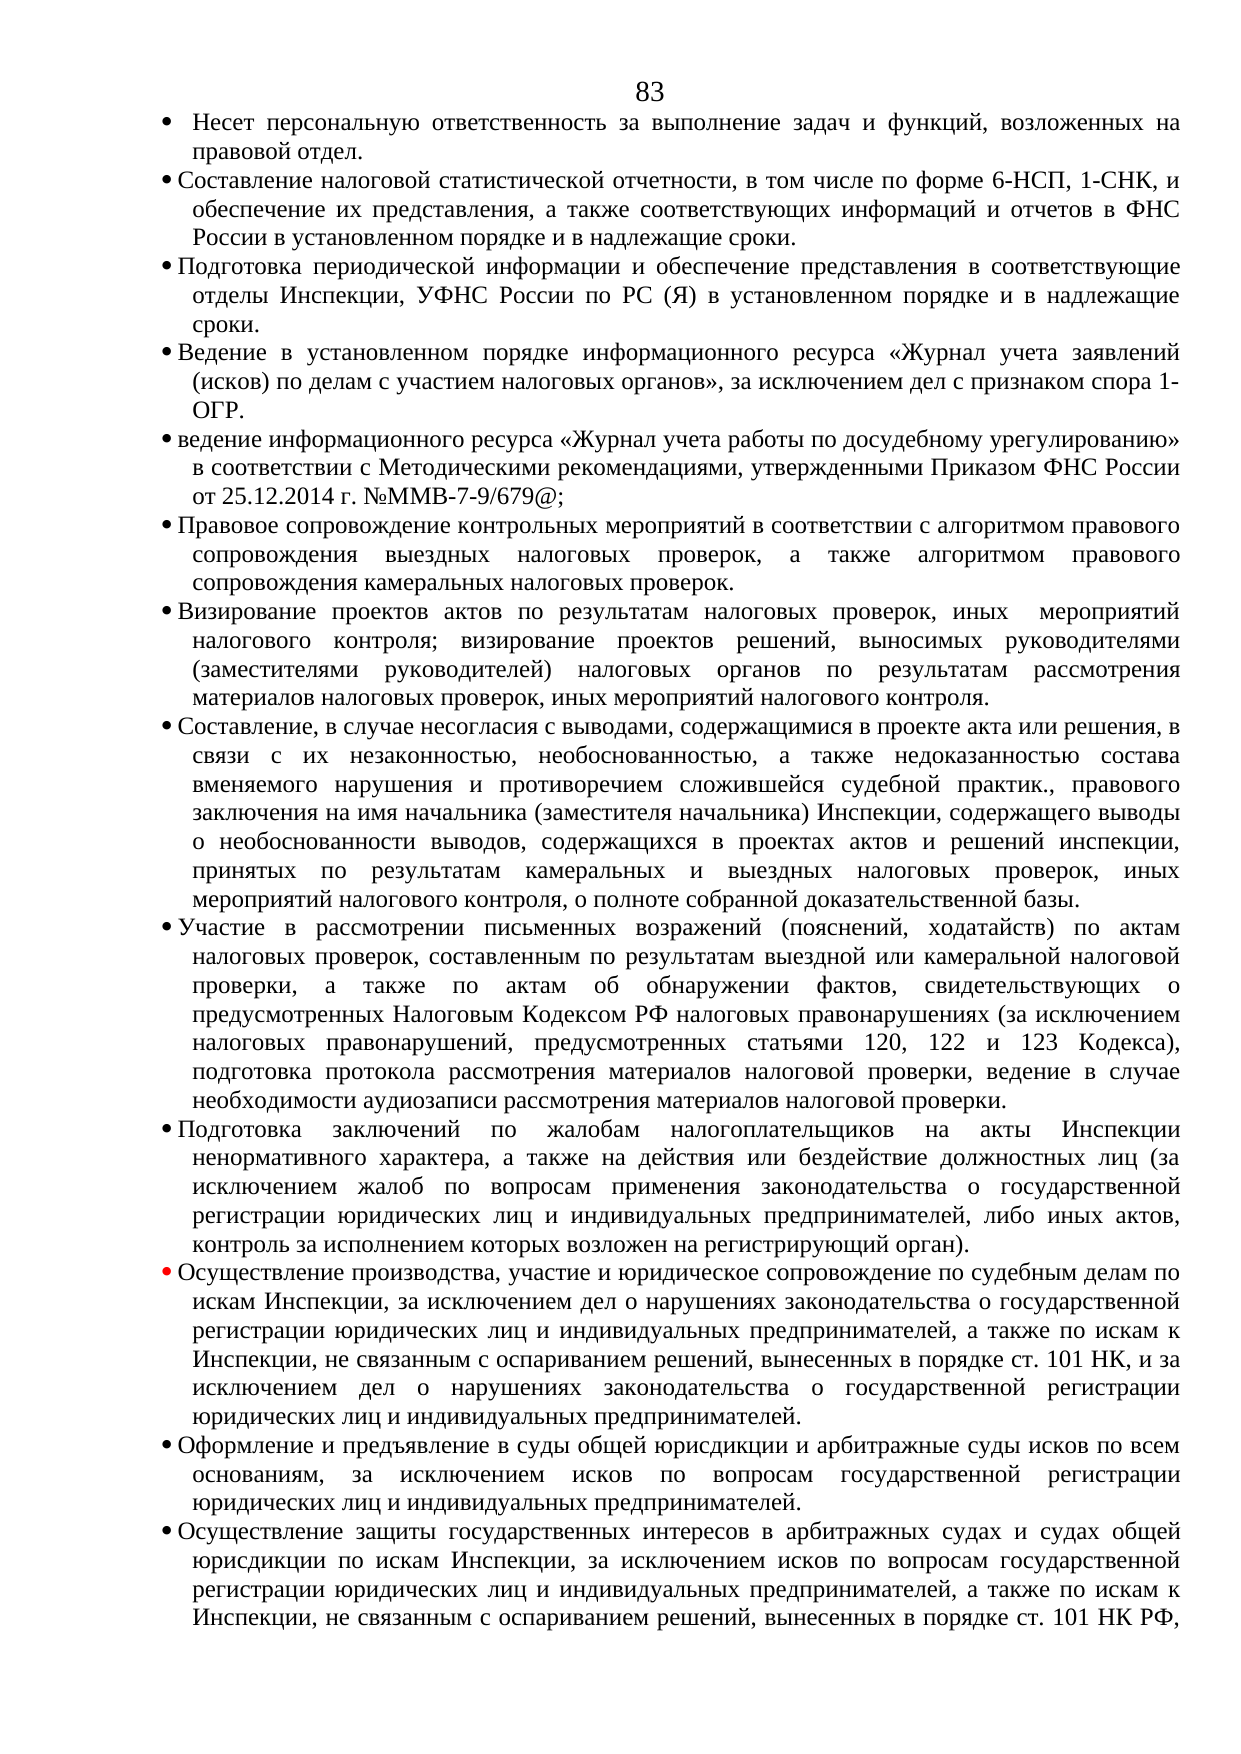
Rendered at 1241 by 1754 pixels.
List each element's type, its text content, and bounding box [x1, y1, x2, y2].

list Участие в рассмотрении письменных возражений (пояснений, ходатайств) по актам налоговых проверок, составленным по результатам выездной или камеральной налоговой проверки, а также по актам об обнаружении фактов, свидетельствующих о предусмотренных Налоговым Кодексом РФ налоговых правонарушениях (за исключением налоговых правонарушений, предусмотренных статьями 120, 122 и 123 Кодекса), подготовка протокола рассмотрения материалов налоговой проверки, ведение в случае необходимости аудиозаписи рассмотрения материалов налоговой проверки. [162, 912, 1181, 1114]
list Визирование проектов актов по результатам налоговых проверок, иных мероприятий налогового контроля; визирование проектов решений, выносимых руководителями (заместителями руководителей) налоговых органов по результатам рассмотрения материалов налоговых проверок, иных мероприятий налогового контроля. [162, 596, 1181, 711]
list Подготовка заключений по жалобам налогоплательщиков на акты Инспекции ненормативного характера, а также на действия или бездействие должностных лиц (за исключением жалоб по вопросам применения законодательства о государственной регистрации юридических лиц и индивидуальных предпринимателей, либо иных актов, контроль за исполнением которых возложен на регистрирующий орган). [162, 1114, 1181, 1257]
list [162, 1516, 1181, 1631]
list Составление, в случае несогласия с выводами, содержащимися в проекте акта или решения, в связи с их незаконностью, необоснованностью, а также недоказанностью состава вменяемого нарушения и противоречием сложившейся судебной практик., правового заключения на имя начальника (заместителя начальника) Инспекции, содержащего выводы о необоснованности выводов, содержащихся в проектах актов и решений инспекции, принятых по результатам камеральных и выездных налоговых проверок, иных мероприятий налогового контроля, о полноте собранной доказательственной базы. [162, 711, 1181, 912]
list Подготовка периодической информации и обеспечение представления в соответствующие отделы Инспекции, УФНС России по РС (Я) в установленном порядке и в надлежащие сроки. [162, 251, 1181, 337]
list Составление налоговой статистической отчетности, в том числе по форме 6-НСП, 1-СНК, и обеспечение их представления, а также соответствующих информаций и отчетов в ФНС России в установленном порядке и в надлежащие сроки. [162, 165, 1181, 251]
list Оформление и предъявление в суды общей юрисдикции и арбитражные суды исков по всем основаниям, за исключением исков по вопросам государственной регистрации юридических лиц и индивидуальных предпринимателей. [162, 1430, 1181, 1516]
list ведение информационного ресурса «Журнал учета работы по досудебному урегулированию» в соответствии с Методическими рекомендациями, утвержденными Приказом ФНС России от 25.12.2014 г. №ММВ-7-9/679@; [162, 424, 1181, 510]
list Осуществление производства, участие и юридическое сопровождение по судебным делам по искам Инспекции, за исключением дел о нарушениях законодательства о государственной регистрации юридических лиц и индивидуальных предпринимателей, а также по искам к Инспекции, не связанным с оспариванием решений, вынесенных в порядке ст. 101 НК, и за исключением дел о нарушениях законодательства о государственной регистрации юридических лиц и индивидуальных предпринимателей. [162, 1257, 1181, 1430]
list Ведение в установленном порядке информационного ресурса «Журнал учета заявлений (исков) по делам с участием налоговых органов», за исключением дел с признаком спора 1-ОГР. [162, 337, 1181, 424]
list Правовое сопровождение контрольных мероприятий в соответствии с алгоритмом правового сопровождения выездных налоговых проверок, а также алгоритмом правового сопровождения камеральных налоговых проверок. [162, 510, 1181, 596]
list Несет персональную ответственность за выполнение задач и функций, возложенных на правовой отдел. [162, 107, 1181, 165]
